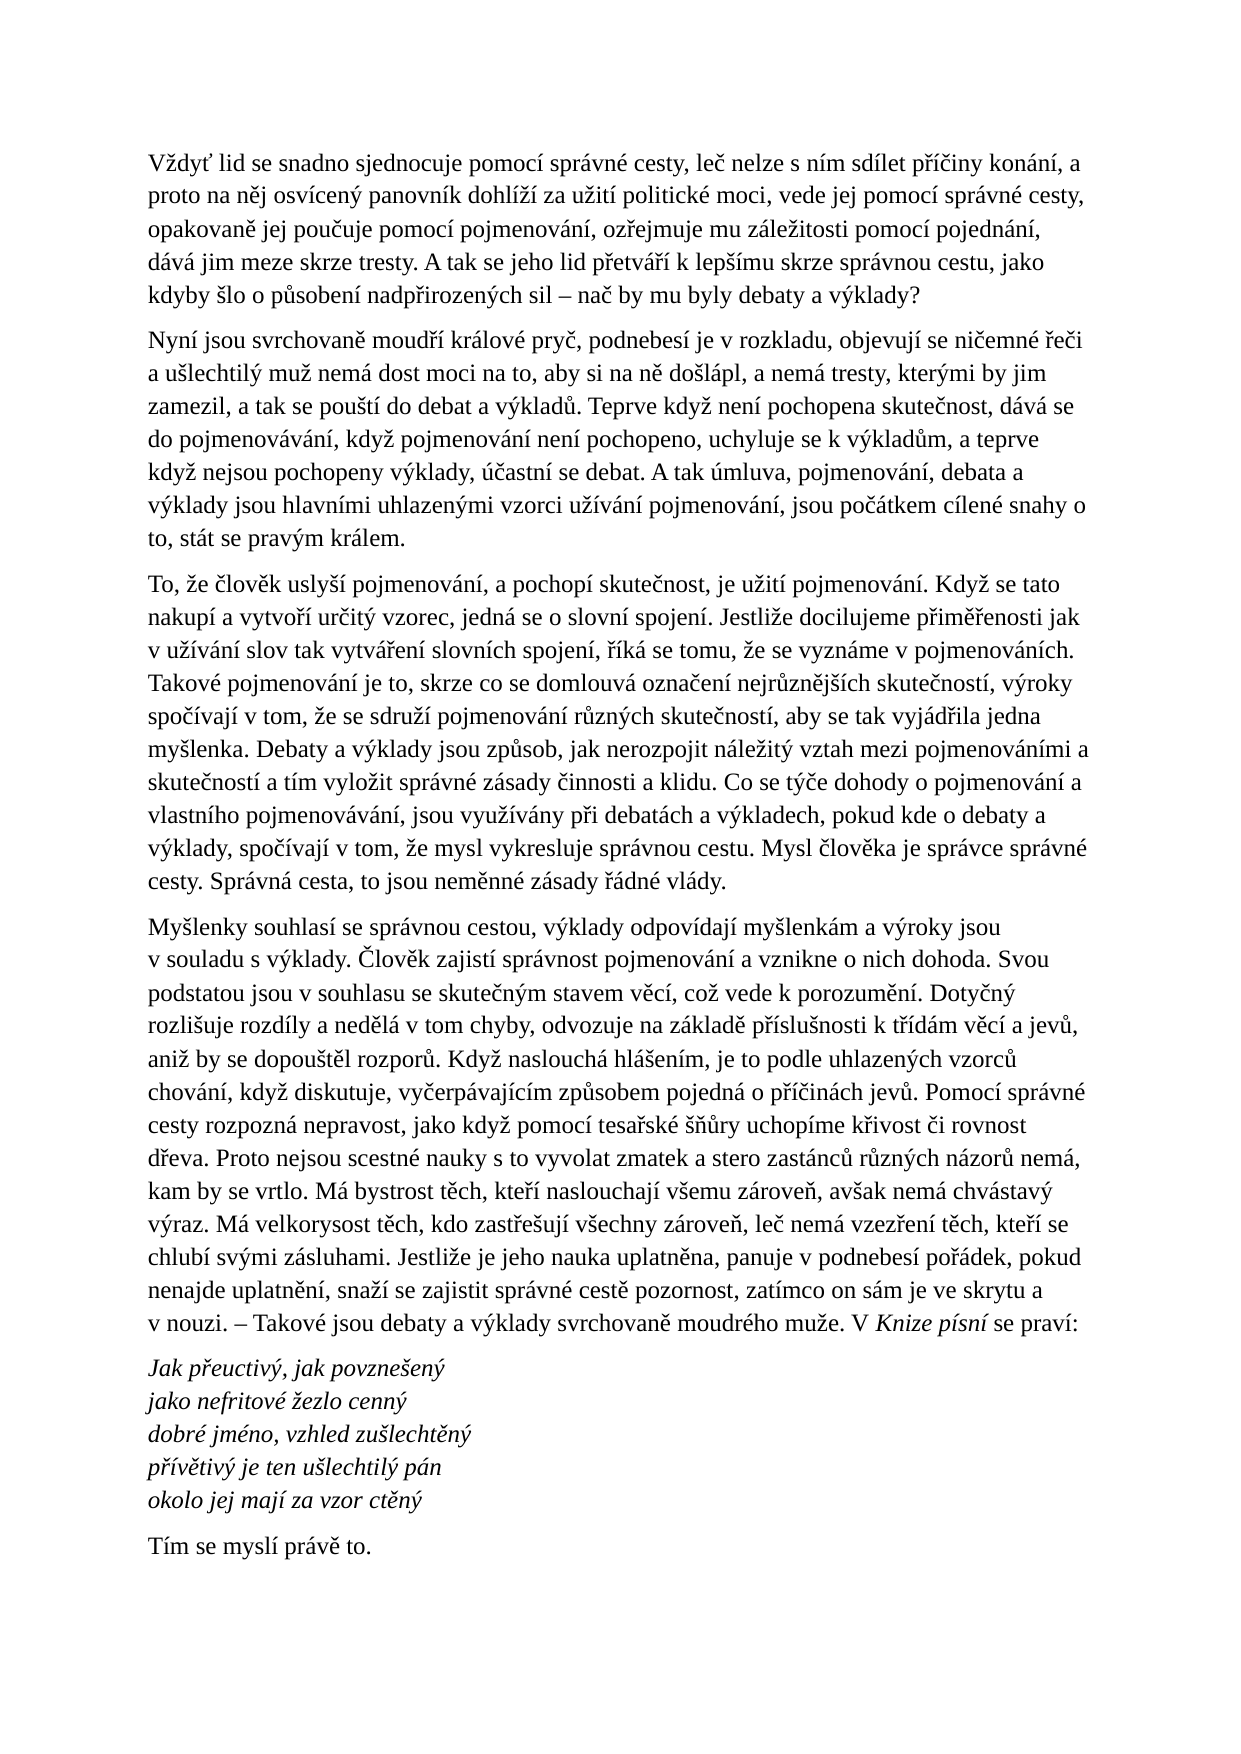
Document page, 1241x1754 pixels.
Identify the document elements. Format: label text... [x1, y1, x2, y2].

text Nyní jsou svrchovaně moudří králové pryč, podnebesí je v rozkladu, objevují se ničemné řeči a ušlechtilý muž nemá dost moci na to, aby si na ně došlápl, a nemá tresty, kterými by jim zamezil, a tak se pouští do debat a výkladů. Teprve když není pochopena skutečnost, dává se do pojmenovávání, když pojmenování není pochopeno, uchyluje se k výkladům, a teprve když nejsou pochopeny výklady, účastní se debat. A tak úmluva, pojmenování, debata a výklady jsou hlavními uhlazenými vzorci užívání pojmenování, jsou počátkem cílené snahy o to, stát se pravým králem. [148, 325, 1093, 552]
text přívětivý je ten ušlechtilý pán [148, 1452, 1093, 1481]
text Vždyť lid se snadno sjednocuje pomocí správné cesty, leč nelze s ním sdílet příčiny konání, a proto na něj osvícený panovník dohlíží za užití politické moci, vede jej pomocí správné cesty, opakovaně jej poučuje pomocí pojmenování, ozřejmuje mu záležitosti pomocí pojednání, dává jim meze skrze tresty. A tak se jeho lid přetváří k lepšímu skrze správnou cestu, jako kdyby šlo o působení nadpřirozených sil – nač by mu byly debaty a výklady? [148, 148, 1093, 308]
text okolo jej mají za vzor ctěný [148, 1485, 1093, 1514]
text Myšlenky souhlasí se správnou cestou, výklady odpovídají myšlenkám a výroky jsou v souladu s výklady. Člověk zajistí správnost pojmenování a vznikne o nich dohoda. Svou podstatou jsou v souhlasu se skutečným stavem věcí, což vede k porozumění. Dotyčný rozlišuje rozdíly a nedělá v tom chyby, odvozuje na základě příslušnosti k třídám věcí a jevů, aniž by se dopouštěl rozporů. Když naslouchá hlášením, je to podle uhlazených vzorců chování, když diskutuje, vyčerpávajícím způsobem pojedná o příčinách jevů. Pomocí správné cesty rozpozná nepravost, jako když pomocí tesařské šňůry uchopíme křivost či rovnost dřeva. Proto nejsou scestné nauky s to vyvolat zmatek a stero zastánců různých názorů nemá, kam by se vrtlo. Má bystrost těch, kteří naslouchají všemu zároveň, avšak nemá chvástavý výraz. Má velkorysost těch, kdo zastřešují všechny zároveň, leč nemá vzezření těch, kteří se chlubí svými zásluhami. Jestliže je jeho nauka uplatněna, panuje v podnebesí pořádek, pokud nenajde uplatnění, snaží se zajistit správné cestě pozornost, zatímco on sám je ve skrytu a v nouzi. – Takové jsou debaty a výklady svrchovaně moudrého muže. V Knize písní se praví: [148, 912, 1093, 1337]
text Jak přeuctivý, jak povznešený [148, 1353, 1093, 1382]
text To, že člověk uslyší pojmenování, a pochopí skutečnost, je užití pojmenování. Když se tato nakupí a vytvoří určitý vzorec, jedná se o slovní spojení. Jestliže docilujeme přiměřenosti jak v užívání slov tak vytváření slovních spojení, říká se tomu, že se vyznáme v pojmenováních. Takové pojmenování je to, skrze co se domlouvá označení nejrůznějších skutečností, výroky spočívají v tom, že se sdruží pojmenování různých skutečností, aby se tak vyjádřila jedna myšlenka. Debaty a výklady jsou způsob, jak nerozpojit náležitý vztah mezi pojmenováními a skutečností a tím vyložit správné zásady činnosti a klidu. Co se týče dohody o pojmenování a vlastního pojmenovávání, jsou využívány při debatách a výkladech, pokud kde o debaty a výklady, spočívají v tom, že mysl vykresluje správnou cestu. Mysl člověka je správce správné cesty. Správná cesta, to jsou neměnné zásady řádné vlády. [148, 569, 1093, 895]
text dobré jméno, vzhled zušlechtěný [148, 1419, 1093, 1448]
text Tím se myslí právě to. [148, 1531, 1093, 1560]
text jako nefritové žezlo cenný [148, 1386, 1093, 1415]
